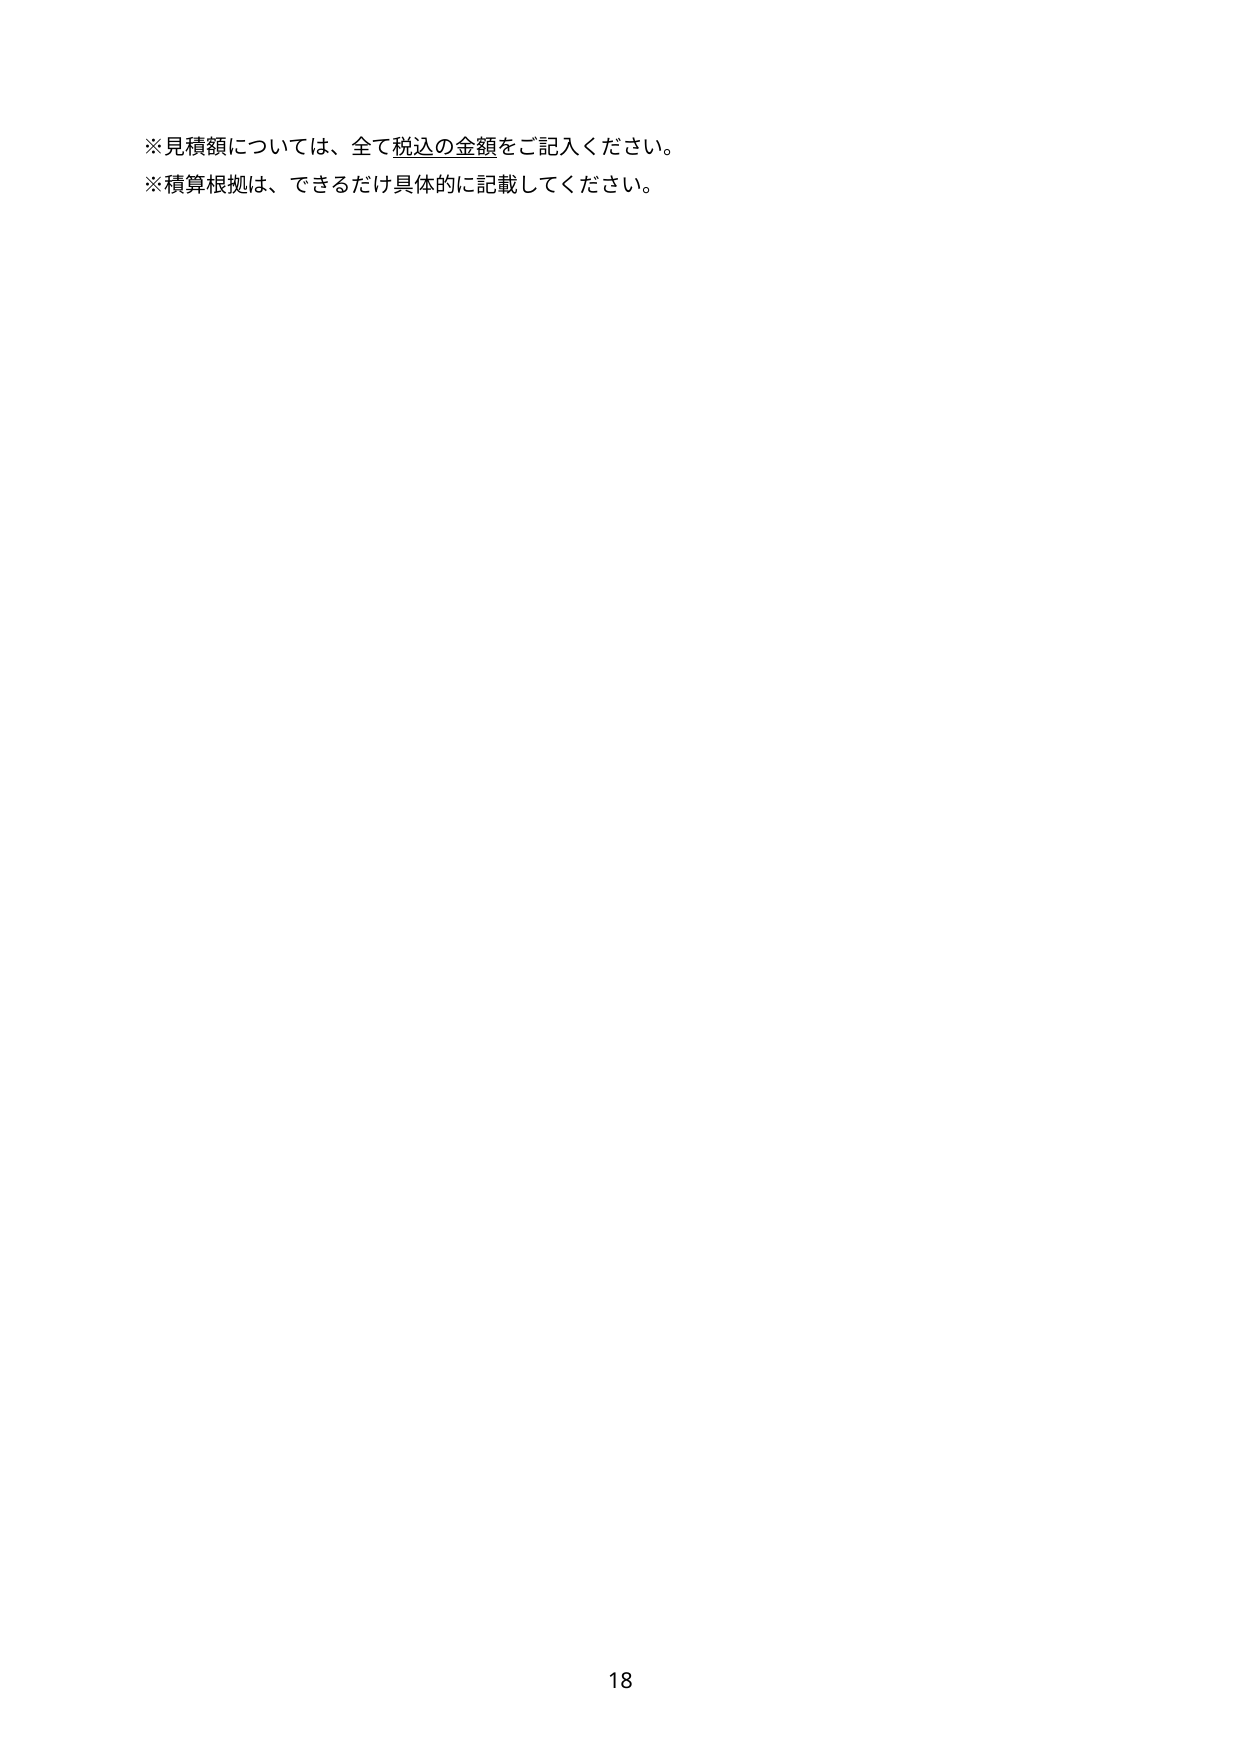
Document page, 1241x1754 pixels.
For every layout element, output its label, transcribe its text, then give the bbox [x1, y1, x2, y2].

text ※見積額については、全て税込の金額をご記入ください。 [118, 127, 1122, 164]
text ※積算根拠は、できるだけ具体的に記載してください。 [118, 164, 1122, 202]
